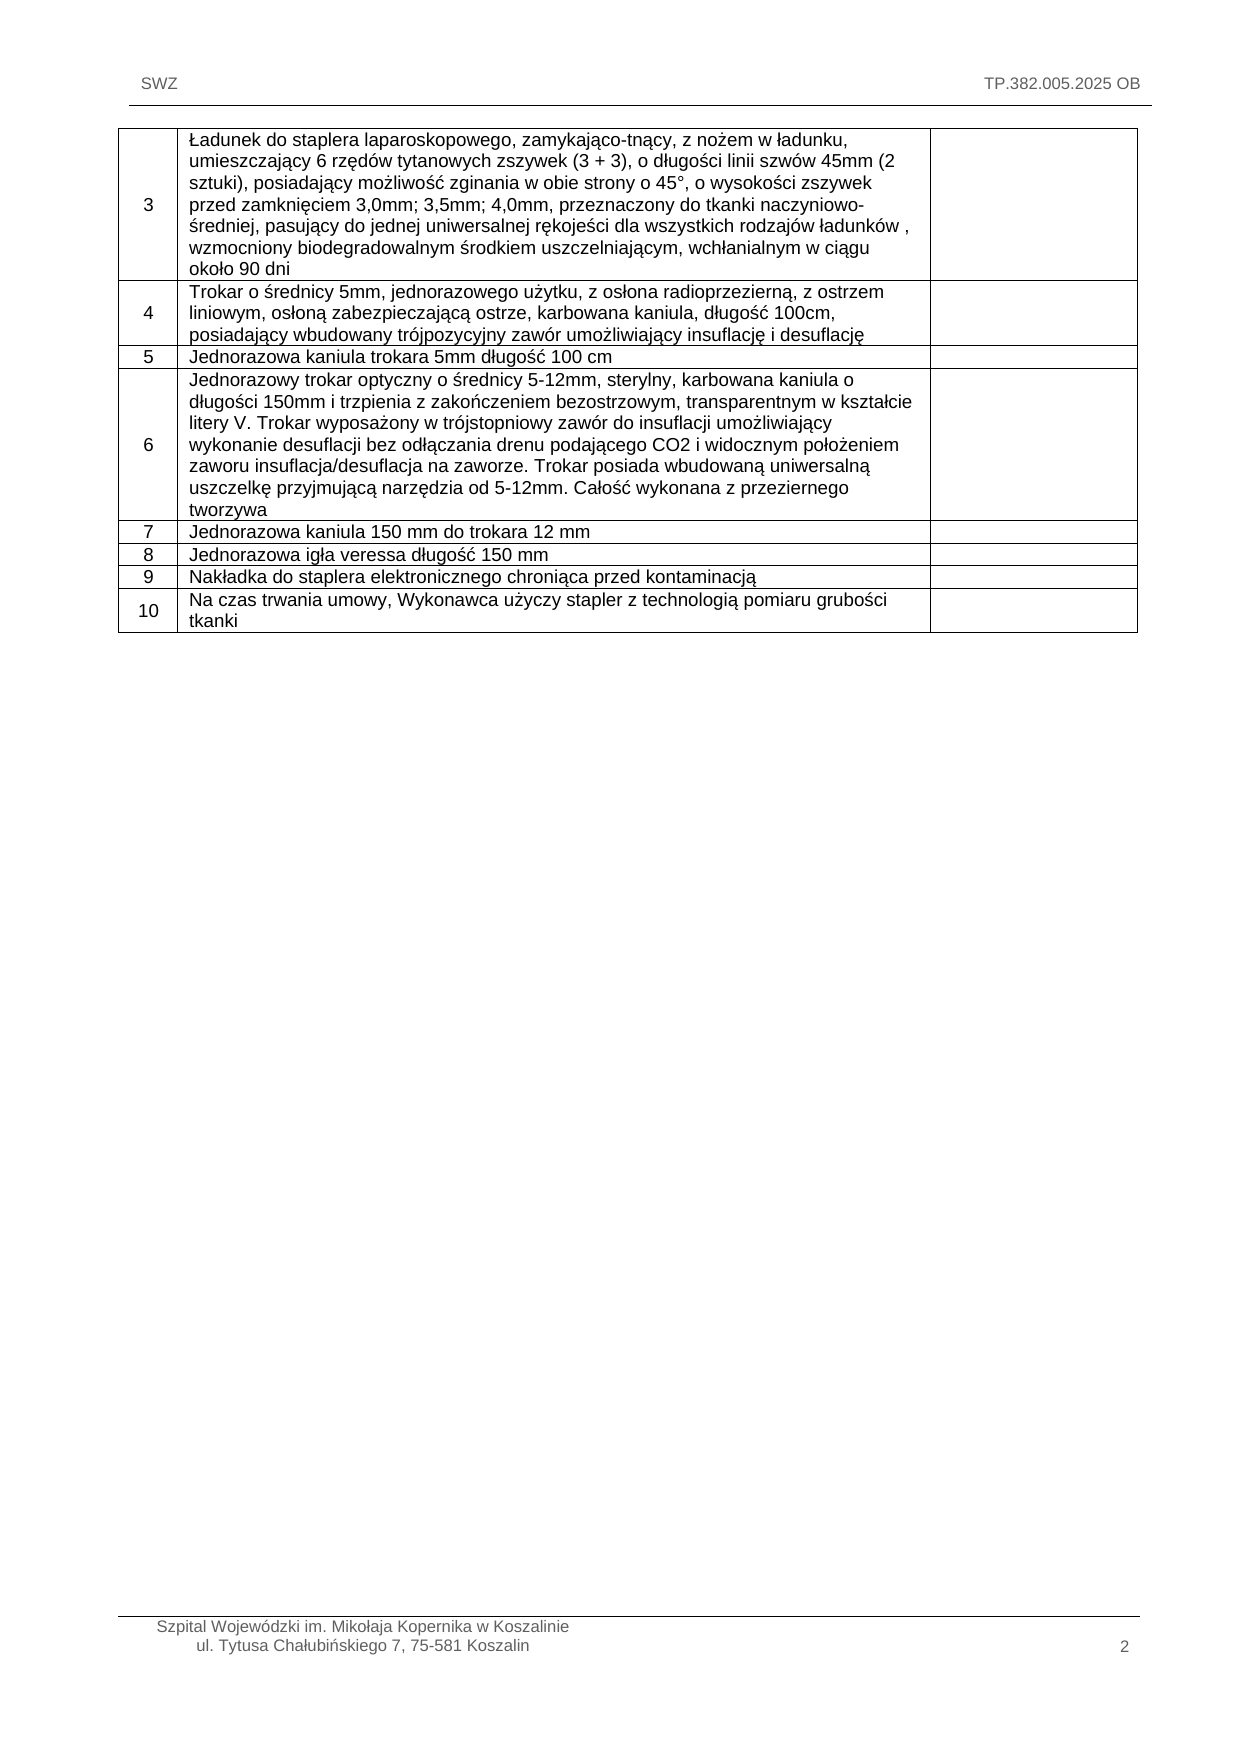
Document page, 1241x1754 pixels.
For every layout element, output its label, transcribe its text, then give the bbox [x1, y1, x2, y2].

table_cell [931, 369, 1137, 520]
table_cell Jednorazowy trokar optyczny o średnicy 5-12mm, sterylny, karbowana kaniula o długości 150mm i trzpienia z zakończeniem bezostrzowym, transparentnym w kształcie litery V. Trokar wyposażony w trójstopniowy zawór do insuflacji umożliwiający wykonanie desuflacji bez odłączania drenu podającego CO2 i widocznym położeniem zaworu insuflacja/desuflacja na zaworze. Trokar posiada wbudowaną uniwersalną uszczelkę przyjmującą narzędzia od 5-12mm. Całość wykonana z przeziernego tworzywa [178, 369, 930, 520]
table_cell Na czas trwania umowy, Wykonawca użyczy stapler z technologią pomiaru grubości tkanki [178, 589, 930, 632]
table_cell 7 [119, 521, 177, 542]
table_cell 4 [119, 281, 177, 345]
table_cell [931, 281, 1137, 345]
table_cell [931, 589, 1137, 632]
table_cell 6 [119, 369, 177, 520]
table_cell Ładunek do staplera laparoskopowego, zamykająco-tnący, z nożem w ładunku, umieszczający 6 rzędów tytanowych zszywek (3 + 3), o długości linii szwów 45mm (2 sztuki), posiadający możliwość zginania w obie strony o 45°, o wysokości zszywek przed zamknięciem 3,0mm; 3,5mm; 4,0mm, przeznaczony do tkanki naczyniowo-średniej, pasujący do jednej uniwersalnej rękojeści dla wszystkich rodzajów ładunków , wzmocniony biodegradowalnym środkiem uszczelniającym, wchłanialnym w ciągu około 90 dni [178, 129, 930, 279]
table_cell Jednorazowa kaniula 150 mm do trokara 12 mm [178, 521, 930, 542]
table_cell [931, 521, 1137, 542]
table_cell [931, 346, 1137, 368]
table_cell Nakładka do staplera elektronicznego chroniąca przed kontaminacją [178, 566, 930, 588]
table_cell Trokar o średnicy 5mm, jednorazowego użytku, z osłona radioprzezierną, z ostrzem liniowym, osłoną zabezpieczającą ostrze, karbowana kaniula, długość 100cm, posiadający wbudowany trójpozycyjny zawór umożliwiający insuflację i desuflację [178, 281, 930, 345]
table_cell 9 [119, 566, 177, 588]
table_cell [931, 544, 1137, 565]
table_cell 8 [119, 544, 177, 565]
table_cell 10 [119, 589, 177, 632]
table_cell [931, 129, 1137, 279]
table_cell Jednorazowa kaniula trokara 5mm długość 100 cm [178, 346, 930, 368]
table_cell 5 [119, 346, 177, 368]
table_cell Jednorazowa igła veressa długość 150 mm [178, 544, 930, 565]
table_cell [931, 566, 1137, 588]
table_cell 3 [119, 129, 177, 279]
